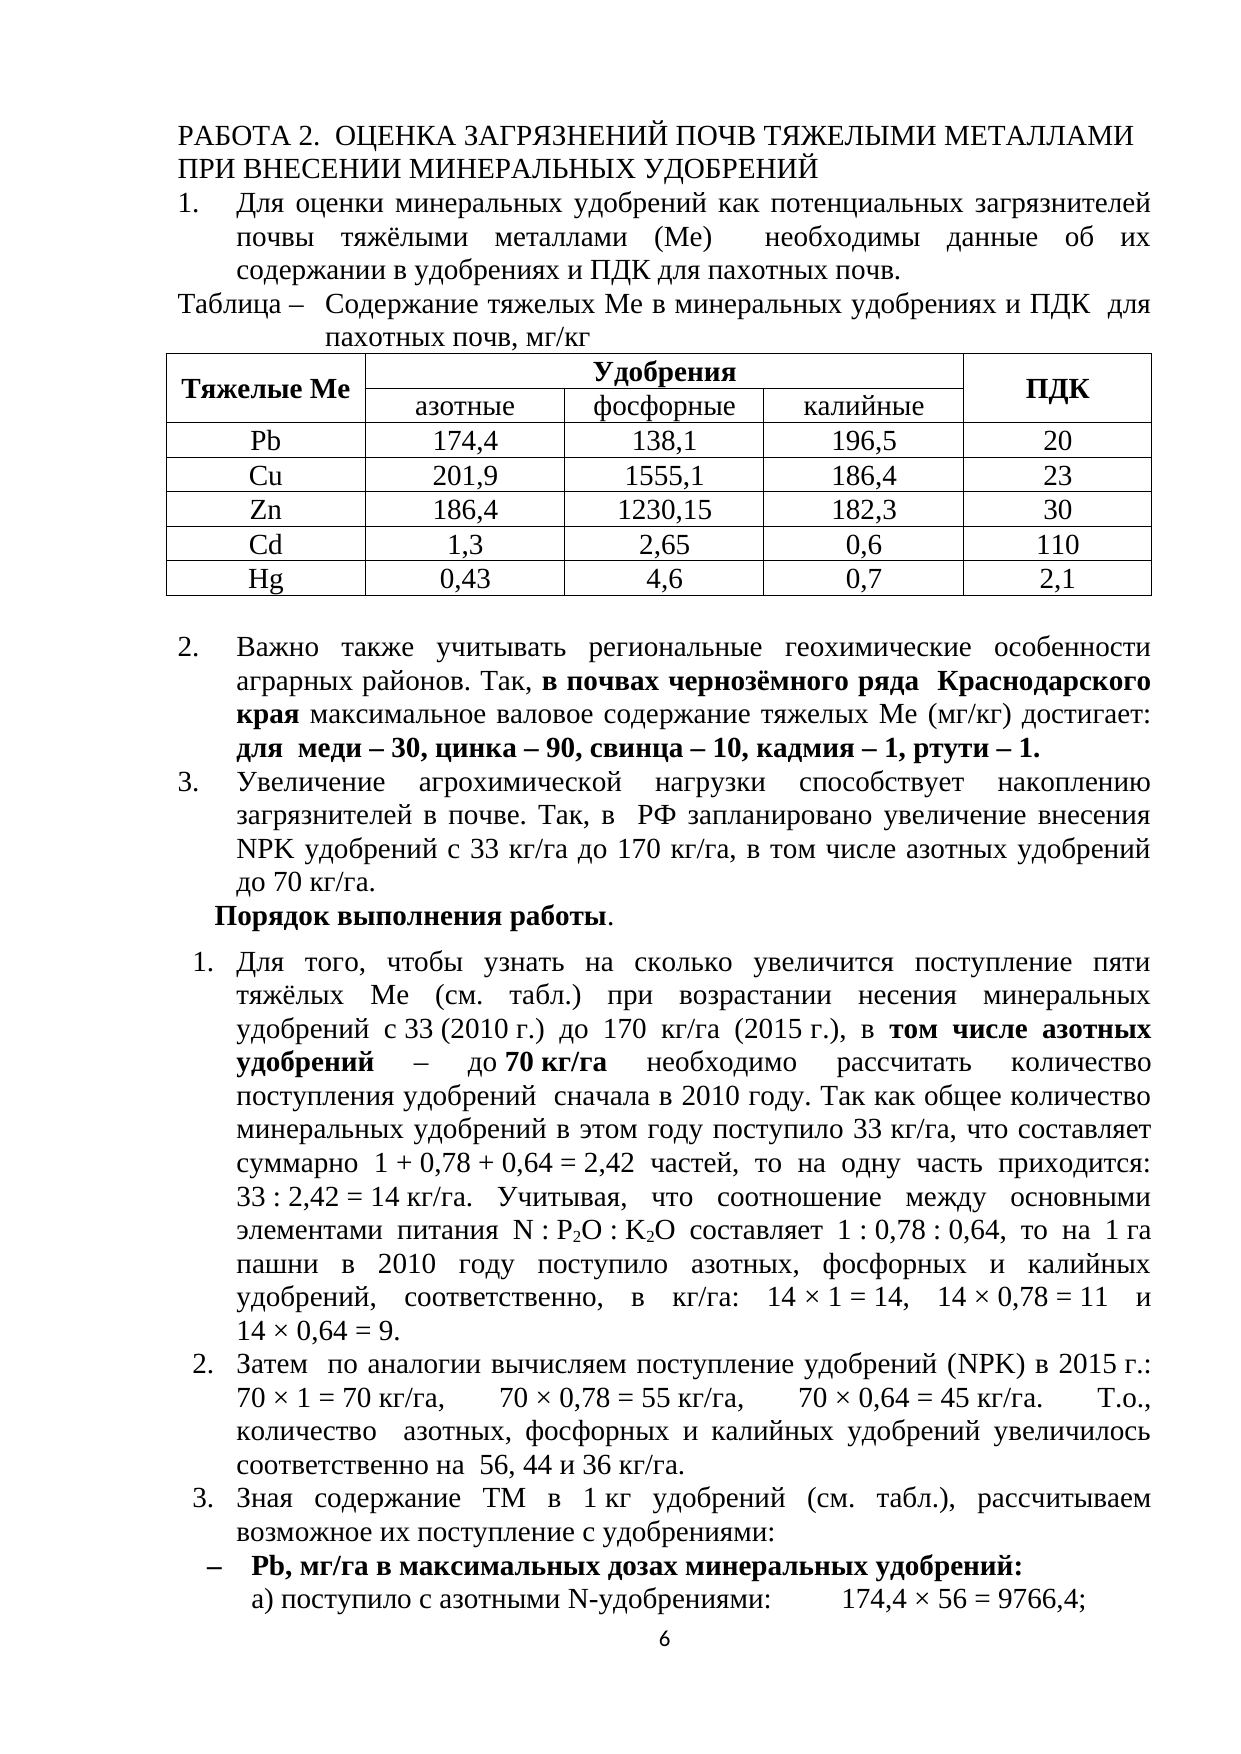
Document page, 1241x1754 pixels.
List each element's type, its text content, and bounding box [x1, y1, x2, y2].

table_cell 138,1 [565, 423, 763, 457]
table_cell 2,1 [964, 561, 1151, 595]
table_cell Cd [167, 527, 365, 560]
table_cell 110 [964, 527, 1151, 560]
list Увеличение агрохимической нагрузки способствует накоплению загрязнителей в почве. Так, в РФ запланировано увеличение внесения NPK удобрений с 33 кг/га до 170 кг/га, в том числе азотных удобрений до 70 кг/га. [177, 764, 1152, 898]
table_header Удобрения [366, 354, 963, 387]
table_cell 1555,1 [565, 458, 763, 491]
table_cell 186,4 [366, 492, 564, 526]
text а) поступило с азотными N-удобрениями: 174,4 × 56 = 9766,4; [177, 1581, 1152, 1615]
table_cell азотные [366, 389, 564, 422]
text 1. Для того, чтобы узнать на сколько увеличится поступление пяти тяжёлых Ме (см. табл.) при возрастании несения минеральных удобрений с 33 (2010 г.) до 170 кг/га (2015 г.), в том числе азотных удобрений – до 70 кг/га необходимо рассчитать количество поступления удобрений сначала в 2010 году. Так как общее количество минеральных удобрений в этом году поступило 33 кг/га, что составляет суммарно 1 + 0,78 + 0,64 = 2,42 частей, то на одну часть приходится: 33 : 2,42 = 14 кг/га. Учитывая, что соотношение между основными элементами питания N : P2O : K2O составляет 1 : 0,78 : 0,64, то на 1 га пашни в 2010 году поступило азотных, фосфорных и калийных удобрений, соответственно, в кг/га: 14 × 1 = 14, 14 × 0,78 = 11 и 14 × 0,64 = 9. [192, 944, 1152, 1346]
table_header ПДК [964, 354, 1151, 422]
list Важно также учитывать региональные геохимические особенности аграрных районов. Так, в почвах чернозёмного ряда Краснодарского края максимальное валовое содержание тяжелых Ме (мг/кг) достигает: для меди – 30, цинка – 90, свинца – 10, кадмия – 1, ртути – 1. [177, 629, 1152, 764]
table_cell 4,6 [565, 561, 763, 595]
table_cell 1,3 [366, 527, 564, 560]
table_cell калийные [764, 389, 963, 422]
table_cell 1230,15 [565, 492, 763, 526]
table_cell 0,7 [764, 561, 963, 595]
text РАБОТА 2. ОЦЕНКА ЗАГРЯЗНЕНИЙ ПОЧВ ТЯЖЕЛЫМИ МЕТАЛЛАМИ ПРИ ВНЕСЕНИИ МИНЕРАЛЬНЫХ УДОБРЕНИЙ [177, 118, 1152, 185]
table_cell Hg [167, 561, 365, 595]
text Таблица – Содержание тяжелых Ме в минеральных удобрениях и ПДК для пахотных почв, мг/кг [177, 286, 1152, 353]
table_cell 201,9 [366, 458, 564, 491]
table_cell фосфорные [565, 389, 763, 422]
table_cell Cu [167, 458, 365, 491]
table_cell 196,5 [764, 423, 963, 457]
text Порядок выполнения работы. [214, 898, 1152, 931]
list Для оценки минеральных удобрений как потенциальных загрязнителей почвы тяжёлыми металлами (Ме) необходимы данные об их содержании в удобрениях и ПДК для пахотных почв. [177, 185, 1152, 286]
text – Pb, мг/га в максимальных дозах минеральных удобрений: [177, 1548, 1152, 1581]
table_cell 182,3 [764, 492, 963, 526]
text 3. Зная содержание ТМ в 1 кг удобрений (см. табл.), рассчитываем возможное их поступление с удобрениями: [192, 1481, 1152, 1548]
table_cell 20 [964, 423, 1151, 457]
table_cell 30 [964, 492, 1151, 526]
table_cell 23 [964, 458, 1151, 491]
text 2. Затем по аналогии вычисляем поступление удобрений (NPK) в 2015 г.: 70 × 1 = 70 кг/га, 70 × 0,78 = 55 кг/га, 70 × 0,64 = 45 кг/га. Т.о., количество азотных, фосфорных и калийных удобрений увеличилось соответственно на 56, 44 и 36 кг/га. [192, 1346, 1152, 1481]
table_cell 0,43 [366, 561, 564, 595]
table_cell Zn [167, 492, 365, 526]
table_cell 186,4 [764, 458, 963, 491]
table_cell 0,6 [764, 527, 963, 560]
table_cell 2,65 [565, 527, 763, 560]
table_header Тяжелые Ме [167, 354, 365, 422]
table_cell 174,4 [366, 423, 564, 457]
table_cell Pb [167, 423, 365, 457]
